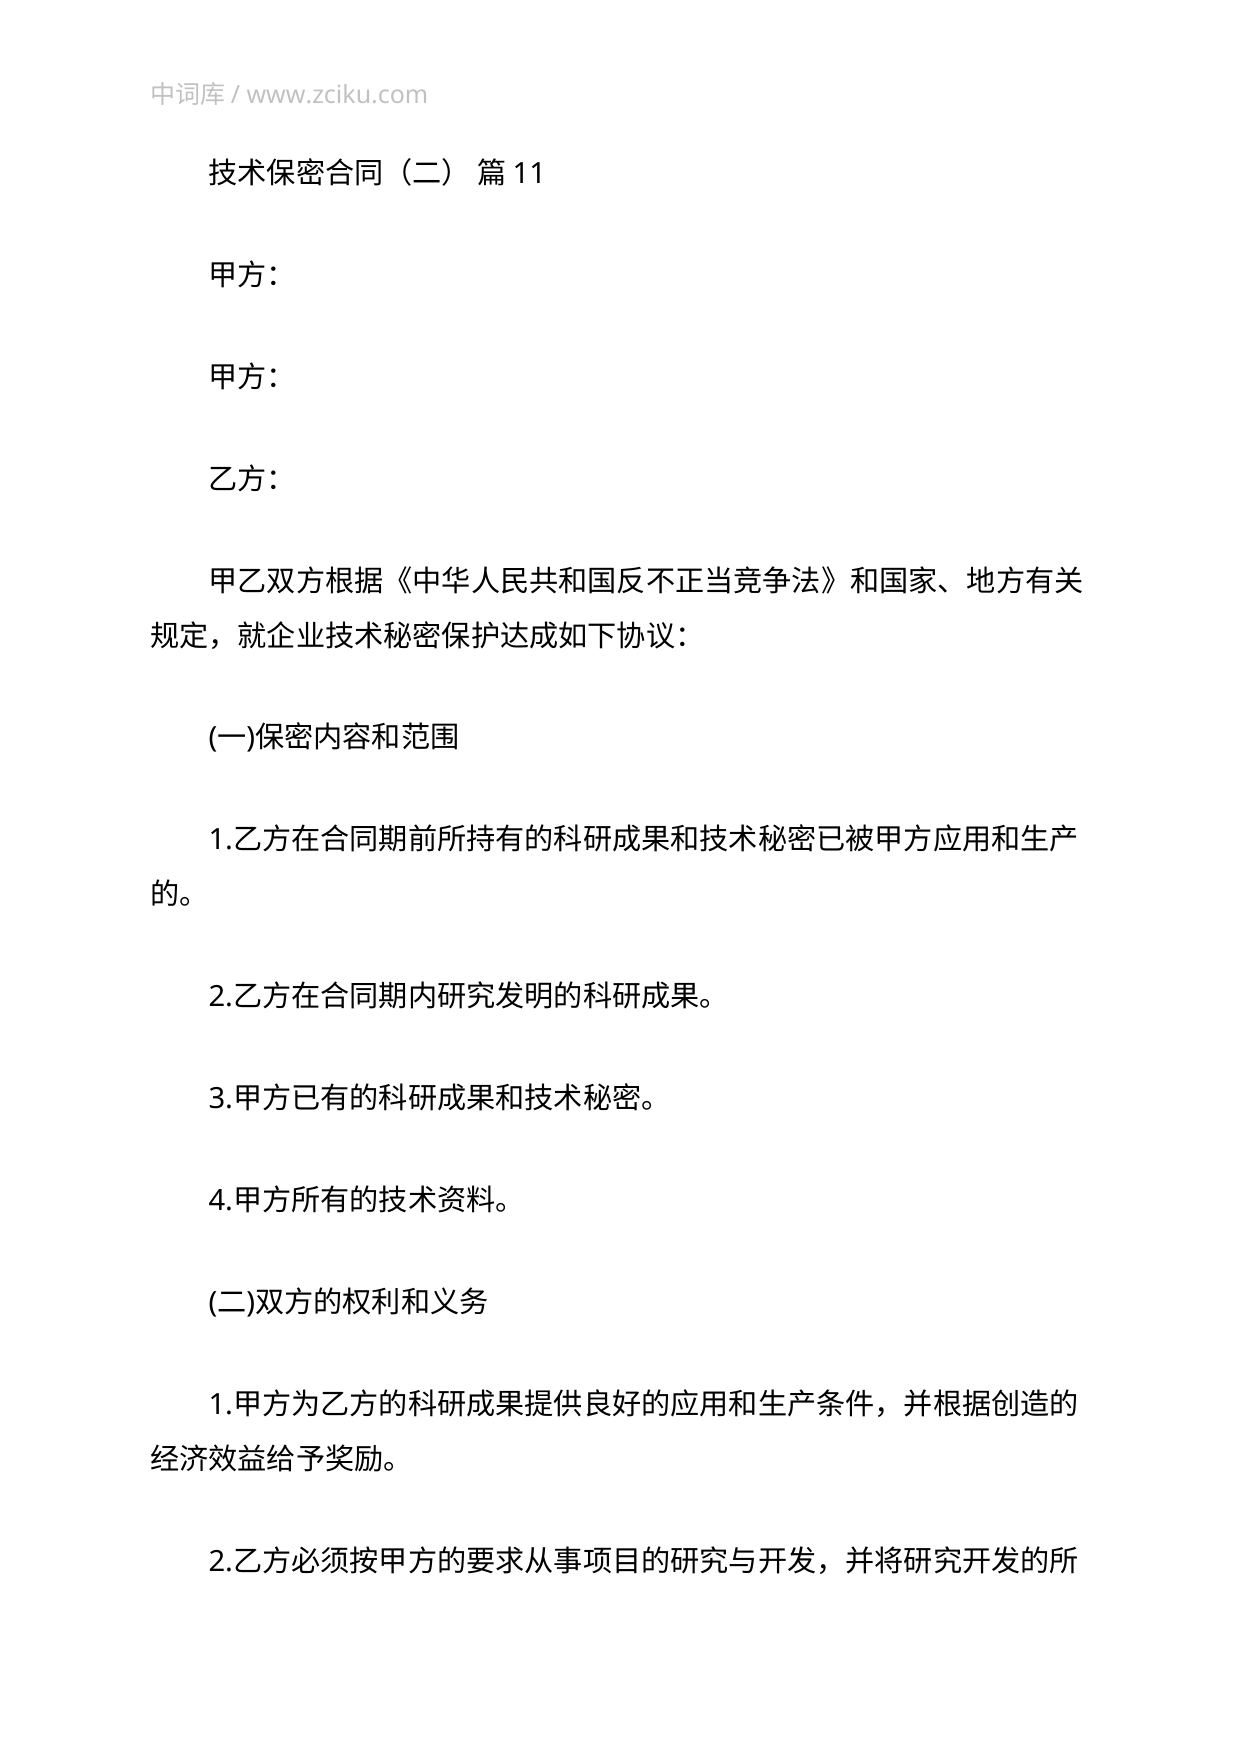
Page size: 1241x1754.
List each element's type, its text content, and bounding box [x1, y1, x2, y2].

text 技术保密合同（二） 篇11 [150, 150, 1090, 192]
text 4.甲方所有的技术资料。 [150, 1177, 1090, 1219]
text (二)双方的权利和义务 [150, 1279, 1090, 1321]
text 1.乙方在合同期前所持有的科研成果和技术秘密已被甲方应用和生产的。 [150, 816, 1090, 913]
text 甲方： [150, 354, 1090, 396]
text 乙方： [150, 456, 1090, 498]
text 3.甲方已有的科研成果和技术秘密。 [150, 1075, 1090, 1117]
text (一)保密内容和范围 [150, 714, 1090, 756]
text 甲乙双方根据《中华人民共和国反不正当竞争法》和国家、地方有关规定，就企业技术秘密保护达成如下协议： [150, 557, 1090, 654]
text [150, 1537, 1090, 1580]
text 甲方： [150, 252, 1090, 294]
text 1.甲方为乙方的科研成果提供良好的应用和生产条件，并根据创造的经济效益给予奖励。 [150, 1381, 1090, 1478]
text 2.乙方在合同期内研究发明的科研成果。 [150, 973, 1090, 1015]
